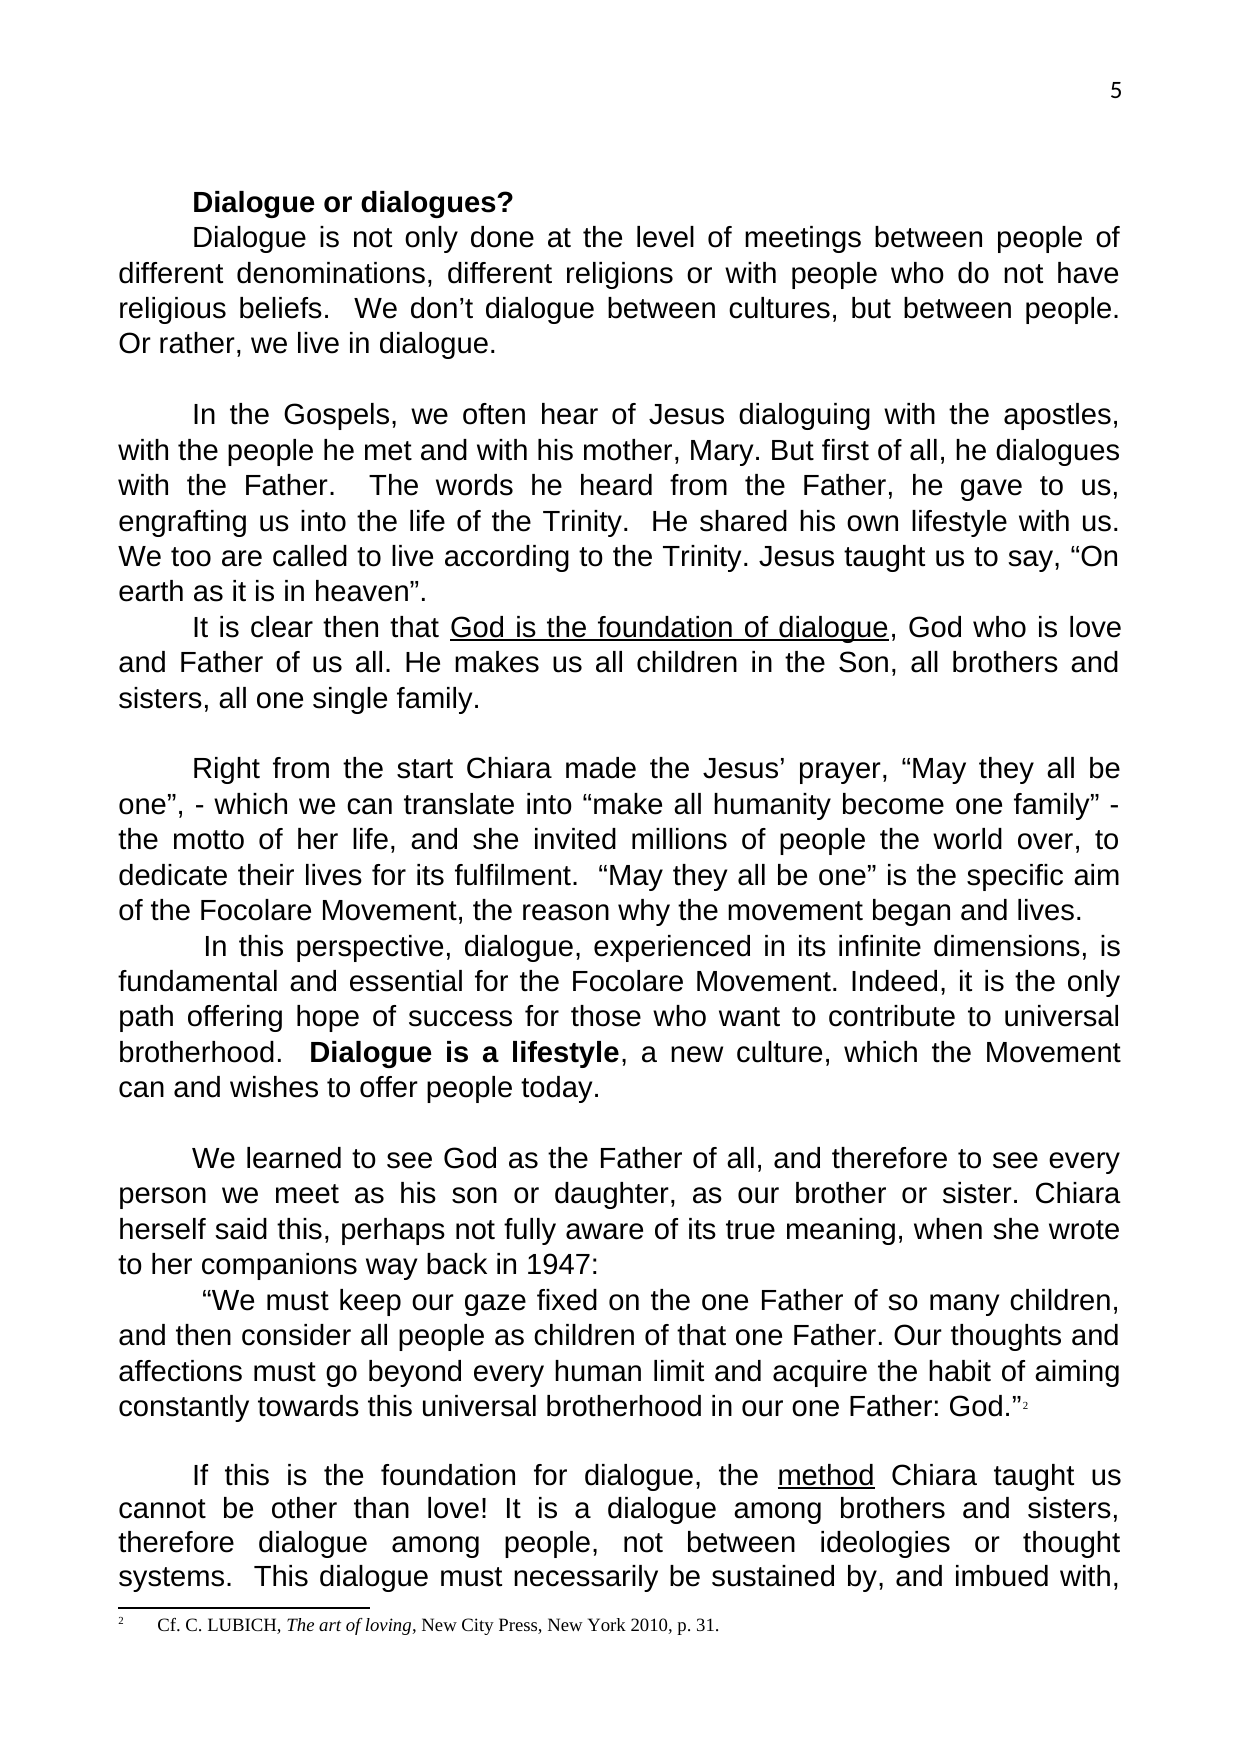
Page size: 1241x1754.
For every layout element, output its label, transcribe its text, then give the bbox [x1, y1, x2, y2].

text Dialogue or dialogues? [118, 183, 1122, 218]
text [118, 1458, 1122, 1592]
text In the Gospels, we often hear of Jesus dialoguing with the apostles, with the people he met and with his mother, Mary. But first of all, he dialogues with the Father. The words he heard from the Father, he gave to us, engrafting us into the life of the Trinity. He shared his own lifestyle with us. We too are called to live according to the Trinity. Jesus taught us to say, “On earth as it is in heaven”. [118, 396, 1122, 608]
text “We must keep our gaze fixed on the one Father of so many children, and then consider all people as children of that one Father. Our thoughts and affections must go beyond every human limit and acquire the habit of aiming constantly towards this universal brotherhood in our one Father: God.” [118, 1281, 1122, 1423]
text It is clear then that God is the foundation of dialogue, God who is love and Father of us all. He makes us all children in the Son, all brothers and sisters, all one single family. [118, 608, 1122, 714]
text We learned to see God as the Father of all, and therefore to see every person we meet as his son or daughter, as our brother or sister. Chiara herself said this, perhaps not fully aware of its true meaning, when she wrote to her companions way back in 1947: [118, 1139, 1122, 1281]
text Right from the start Chiara made the Jesus’ prayer, “May they all be one”, - which we can translate into “make all humanity become one family” - the motto of her life, and she invited millions of people the world over, to dedicate their lives for its fulfilment. “May they all be one” is the specific aim of the Focolare Movement, the reason why the movement began and lives. [118, 750, 1122, 927]
text In this perspective, dialogue, experienced in its infinite dimensions, is fundamental and essential for the Focolare Movement. Indeed, it is the only path offering hope of success for those who want to contribute to universal brotherhood. Dialogue is a lifestyle, a new culture, which the Movement can and wishes to offer people today. [118, 927, 1122, 1104]
text Dialogue is not only done at the level of meetings between people of different denominations, different religions or with people who do not have religious beliefs. We don’t dialogue between cultures, but between people. Or rather, we live in dialogue. [118, 218, 1122, 360]
